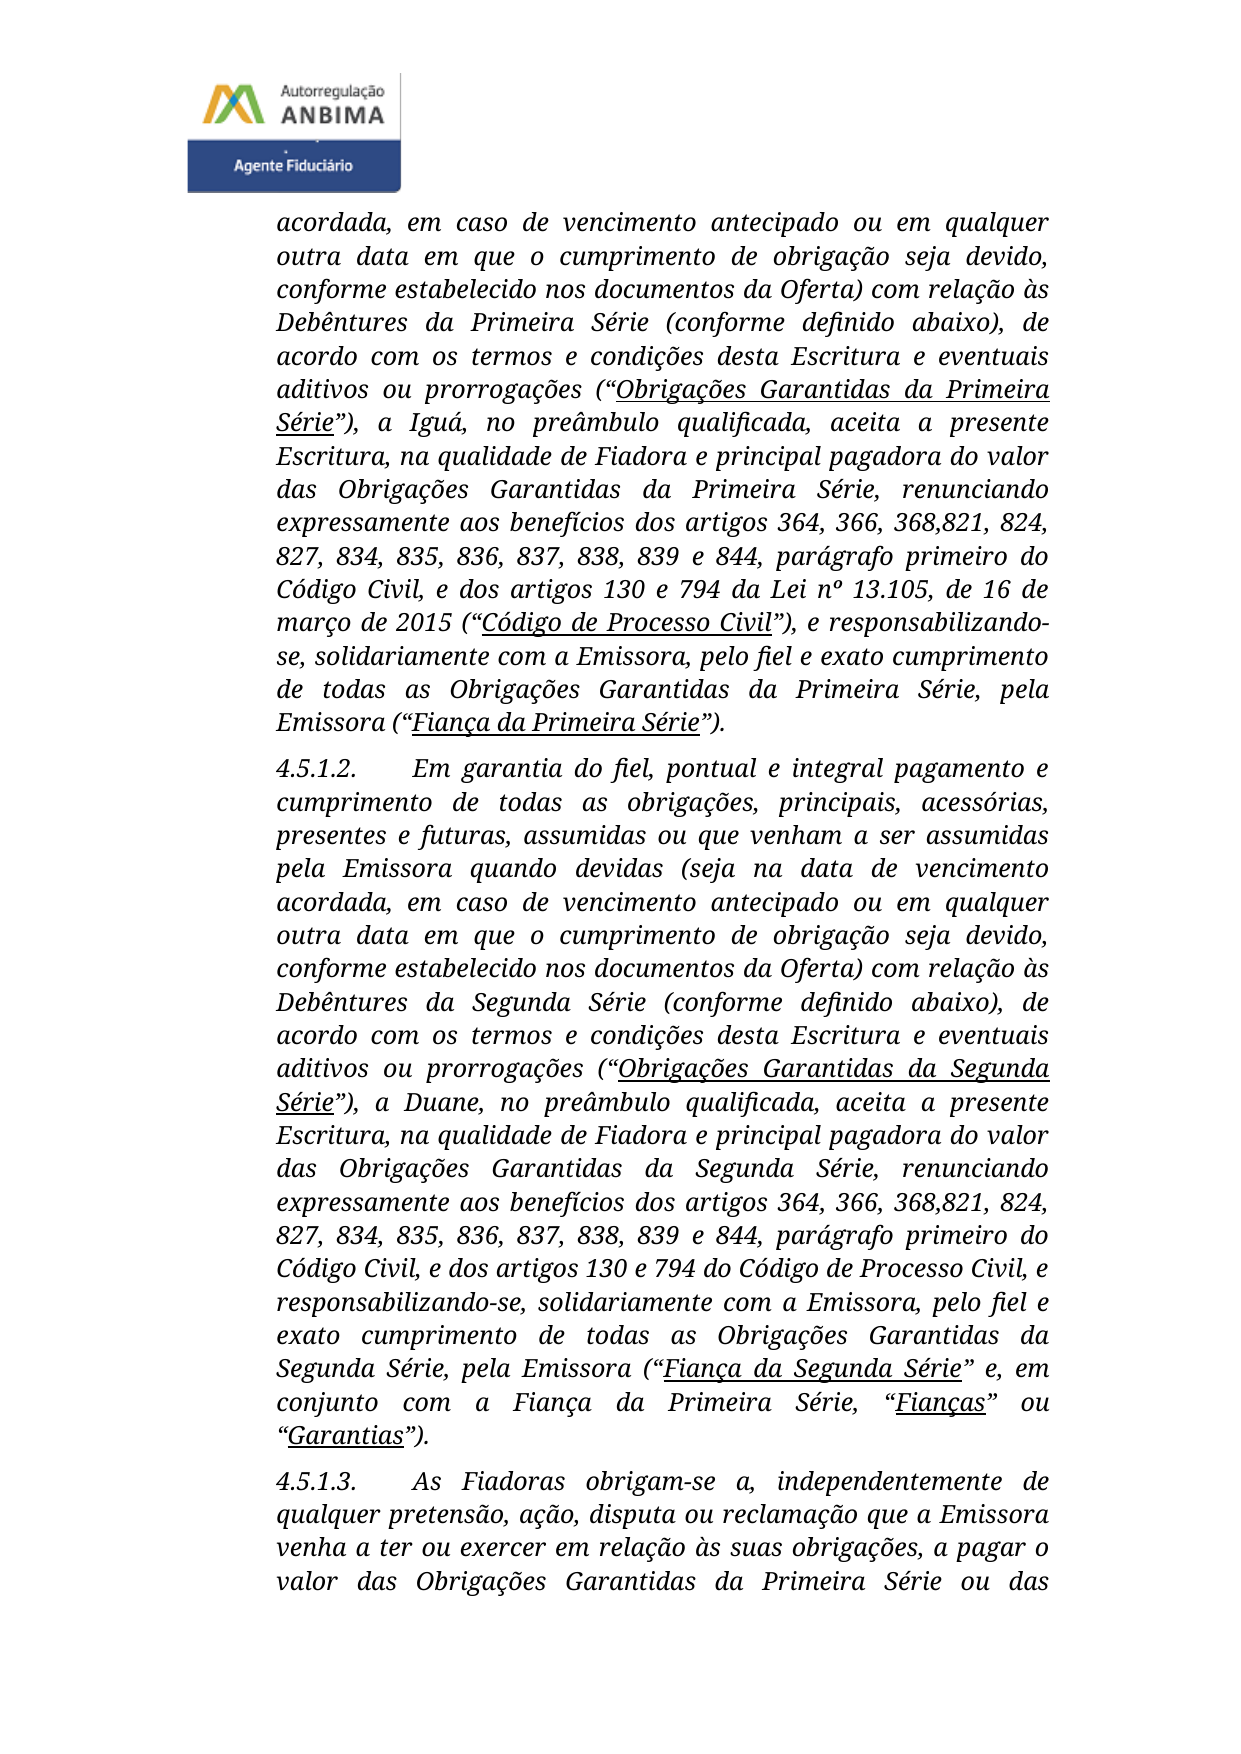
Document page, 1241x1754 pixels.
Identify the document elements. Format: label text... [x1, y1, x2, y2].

picture [187, 73, 402, 193]
text 4.5.1.2. Em garantia do fiel, pontual e integral pagamento e cumprimento de todas as obrigações, principais, acessórias, presentes e futuras, assumidas ou que venham a ser assumidas pela Emissora quando devidas (seja na data de vencimento acordada, em caso de vencimento antecipado ou em qualquer outra data em que o cumprimento de obrigação seja devido, conforme estabelecido nos documentos da Oferta) com relação às Debêntures da Segunda Série (conforme definido abaixo), de acordo com os termos e condições desta Escritura e eventuais aditivos ou prorrogações (“Obrigações Garantidas da Segunda Série”), a Duane, no preâmbulo qualificada, aceita a presente Escritura, na qualidade de Fiadora e principal pagadora do valor das Obrigações Garantidas da Segunda Série, renunciando expressamente aos benefícios dos artigos 364, 366, 368,821, 824, 827, 834, 835, 836, 837, 838, 839 e 844, parágrafo primeiro do Código Civil, e dos artigos 130 e 794 do Código de Processo Civil, e responsabilizando-se, solidariamente com a Emissora, pelo fiel e exato cumprimento de todas as Obrigações Garantidas da Segunda Série, pela Emissora (“Fiança da Segunda Série” e, em conjunto com a Fiança da Primeira Série, “Fianças” ou “Garantias”). [276, 751, 1053, 1451]
